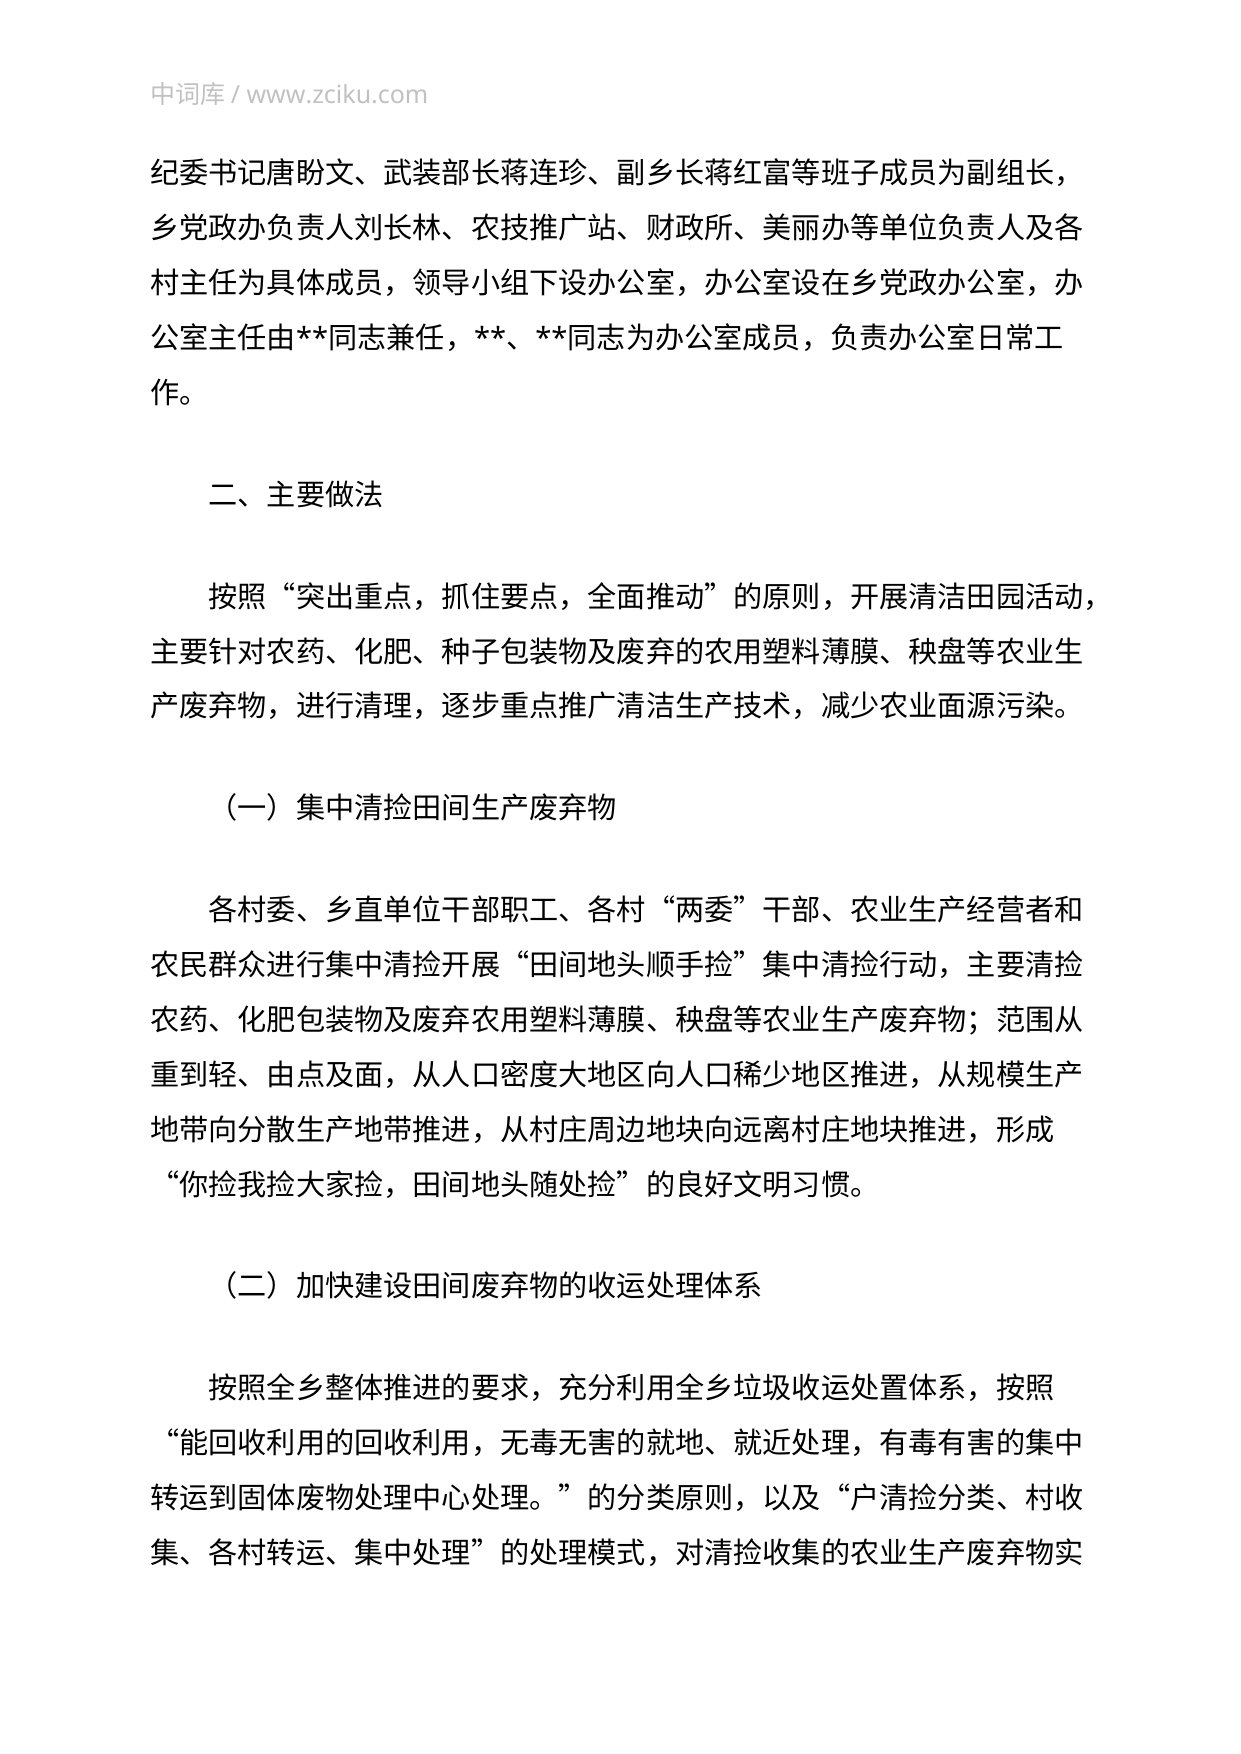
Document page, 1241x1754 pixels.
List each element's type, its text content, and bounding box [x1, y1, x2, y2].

text （一）集中清捡田间生产废弃物 [150, 785, 1090, 827]
text （二）加快建设田间废弃物的收运处理体系 [150, 1263, 1090, 1305]
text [150, 150, 1090, 412]
text 各村委、乡直单位干部职工、各村“两委”干部、农业生产经营者和农民群众进行集中清捡开展“田间地头顺手捡”集中清捡行动，主要清捡农药、化肥包装物及废弃农用塑料薄膜、秧盘等农业生产废弃物；范围从重到轻、由点及面，从人口密度大地区向人口稀少地区推进，从规模生产地带向分散生产地带推进，从村庄周边地块向远离村庄地块推进，形成“你捡我捡大家捡，田间地头随处捡”的良好文明习惯。 [150, 887, 1090, 1203]
text 按照“突出重点，抓住要点，全面推动”的原则，开展清洁田园活动，主要针对农药、化肥、种子包装物及废弃的农用塑料薄膜、秧盘等农业生产废弃物，进行清理，逐步重点推广清洁生产技术，减少农业面源污染。 [150, 573, 1090, 725]
text 二、主要做法 [150, 471, 1090, 514]
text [150, 1364, 1090, 1572]
